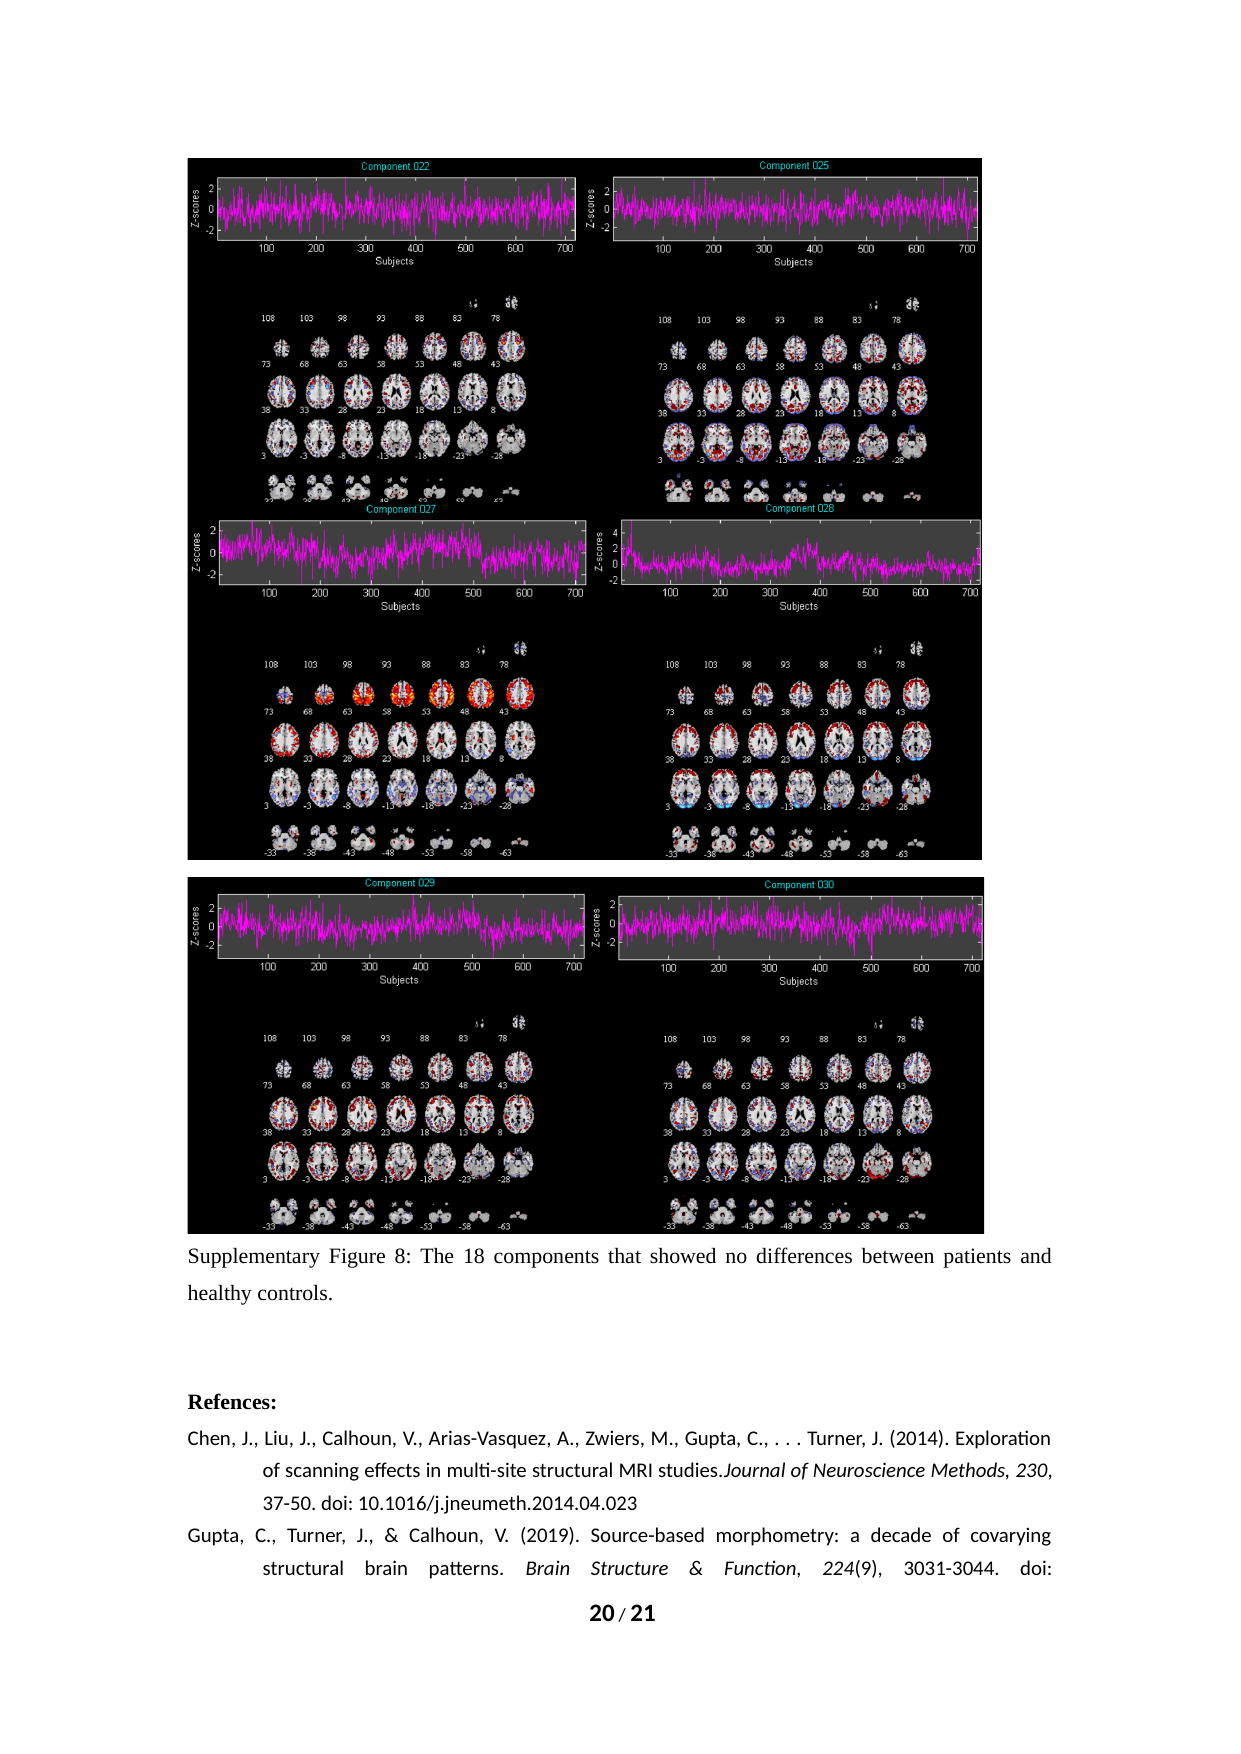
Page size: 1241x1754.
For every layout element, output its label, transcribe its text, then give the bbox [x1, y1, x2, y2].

text Supplementary Figure 8: The 18 components that showed no differences between patients and healthy controls. [187, 1239, 1053, 1309]
picture [187, 877, 985, 1234]
text Chen, J., Liu, J., Calhoun, V., Arias-Vasquez, A., Zwiers, M., Gupta, C., . . . Turner, J. (2014). Exploration of scanning effects in multi-site structural MRI studies.Journal of Neuroscience Methods, 230, 37-50. doi: 10.1016/j.jneumeth.2014.04.023 [187, 1421, 1053, 1519]
text Refences: [187, 1385, 1053, 1417]
picture [187, 158, 982, 860]
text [187, 1519, 1053, 1584]
